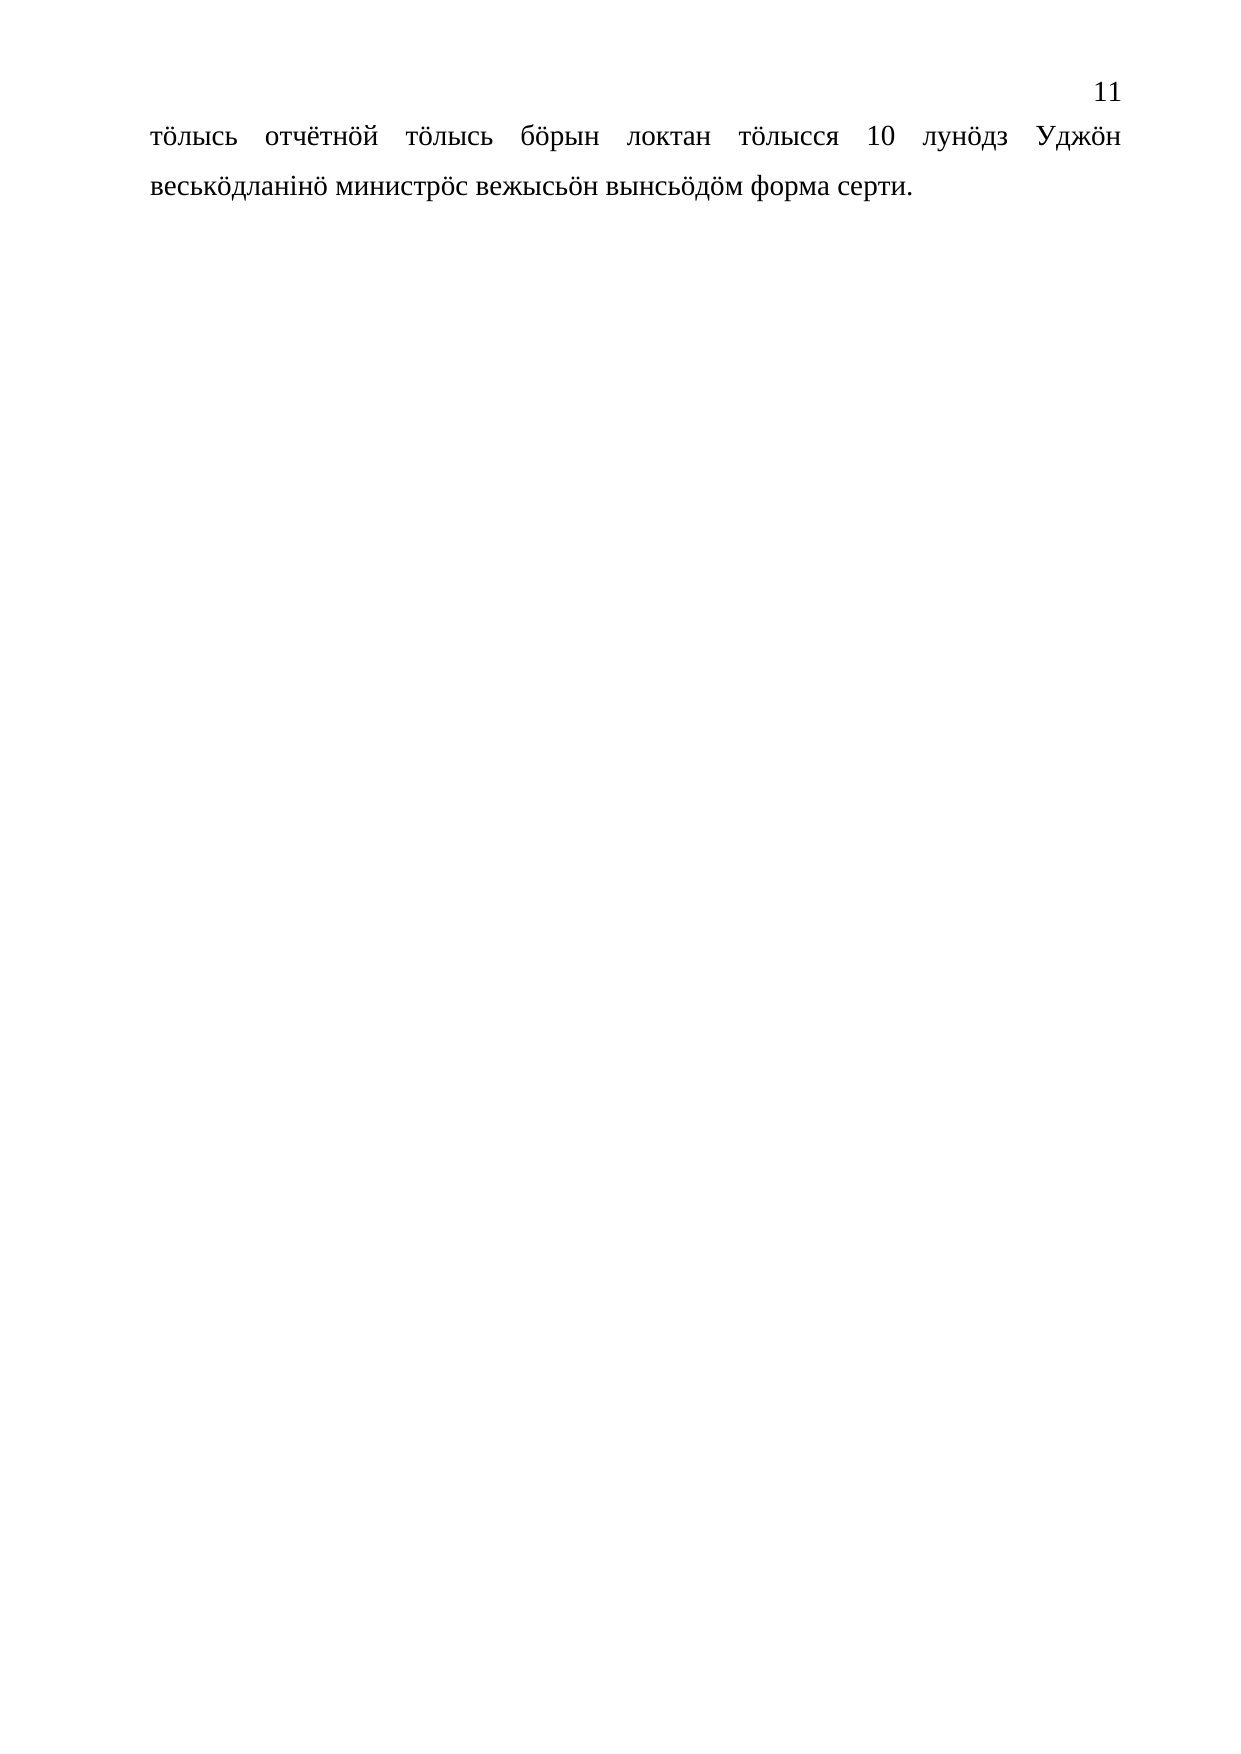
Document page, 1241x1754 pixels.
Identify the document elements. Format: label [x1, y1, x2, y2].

text [150, 118, 1122, 202]
